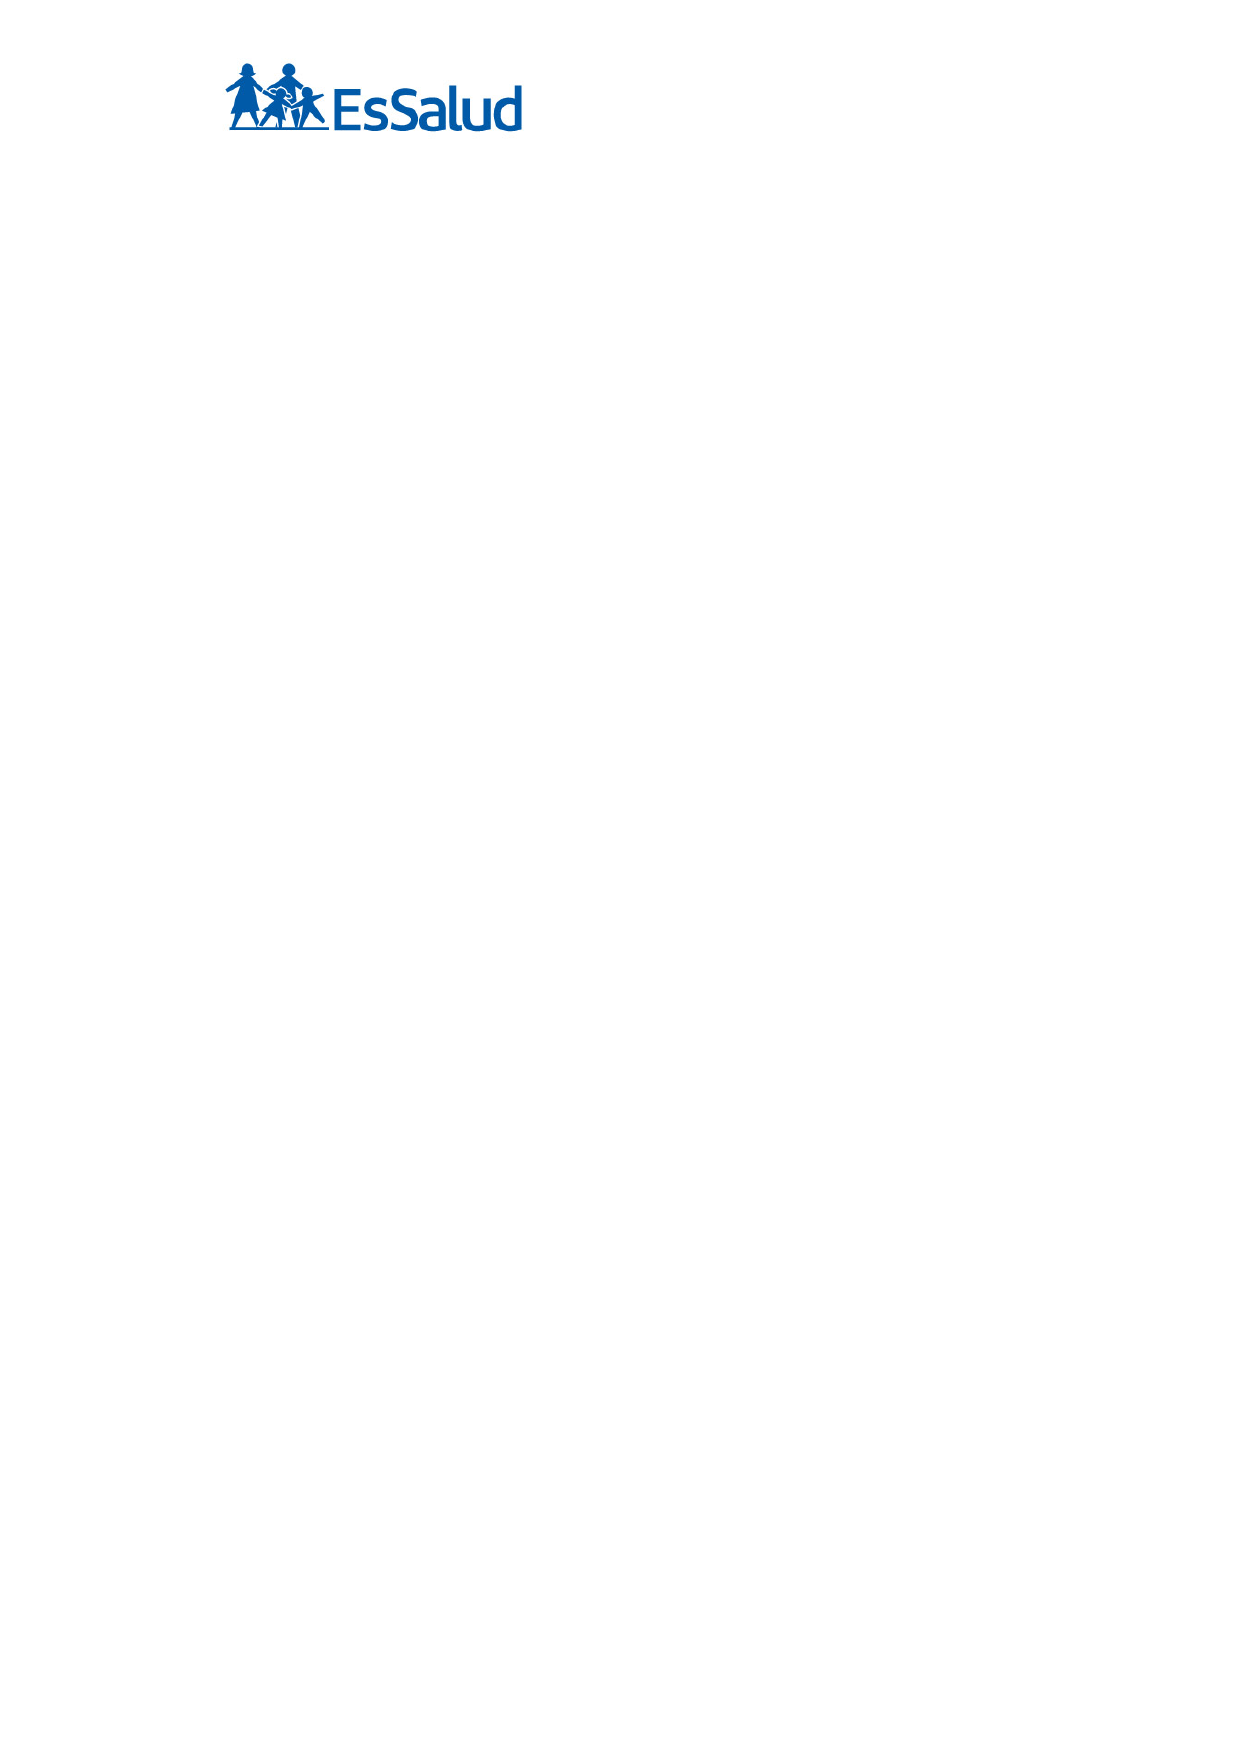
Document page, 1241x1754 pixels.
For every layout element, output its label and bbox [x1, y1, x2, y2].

picture [220, 58, 524, 139]
